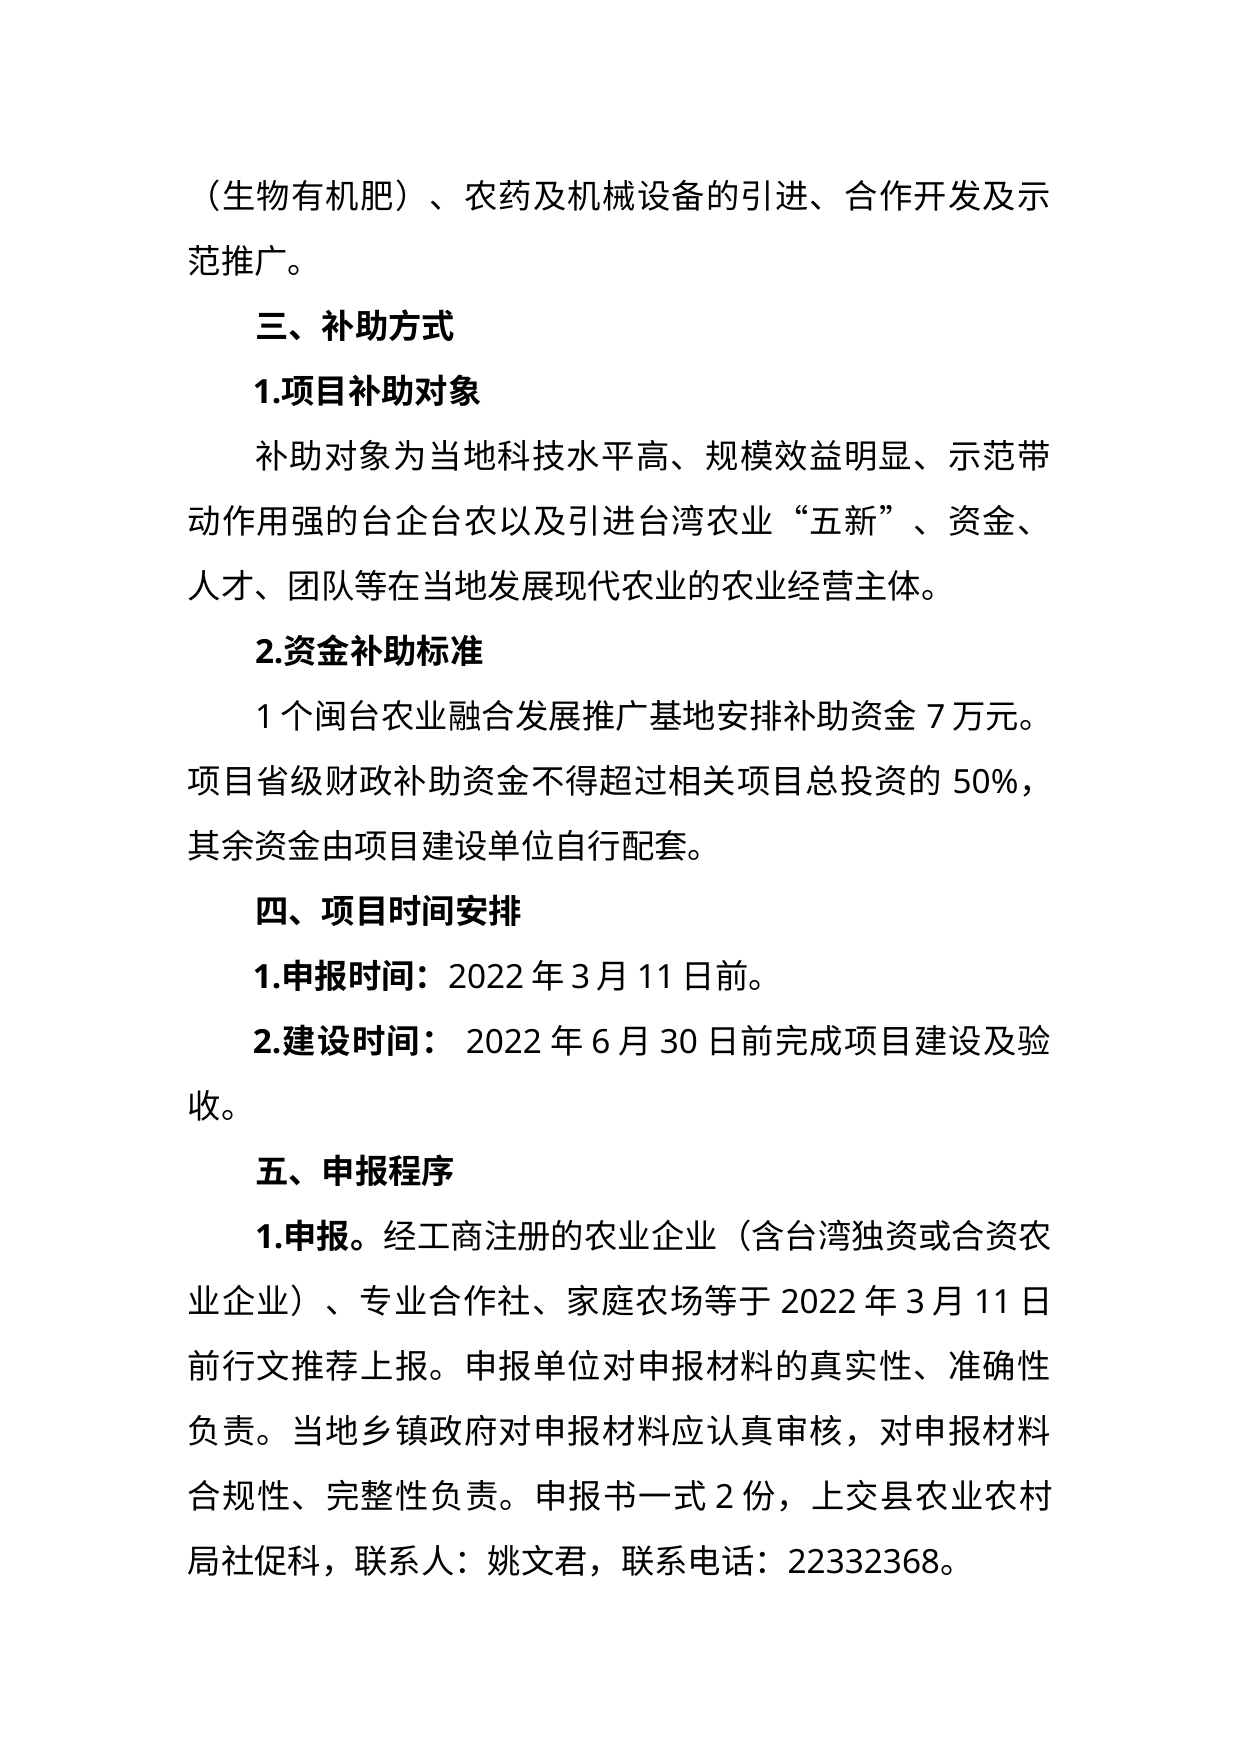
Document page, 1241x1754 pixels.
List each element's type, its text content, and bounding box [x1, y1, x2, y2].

text 1.申报时间：2022年3月11日前。 [187, 942, 1053, 1007]
text 四、项目时间安排 [187, 877, 1053, 942]
text 三、补助方式 [187, 292, 1053, 357]
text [187, 162, 1053, 292]
text 补助对象为当地科技水平高、规模效益明显、示范带动作用强的台企台农以及引进台湾农业“五新”、资金、人才、团队等在当地发展现代农业的农业经营主体。 [187, 422, 1053, 617]
text 2.建设时间： 2022年6月30日前完成项目建设及验收。 [187, 1007, 1053, 1137]
text 1.项目补助对象 [187, 357, 1053, 422]
text 2.资金补助标准 [187, 617, 1053, 682]
text 1个闽台农业融合发展推广基地安排补助资金7万元。项目省级财政补助资金不得超过相关项目总投资的50%，其余资金由项目建设单位自行配套。 [187, 682, 1053, 877]
text 五、申报程序 [187, 1137, 1053, 1202]
text 1.申报。经工商注册的农业企业（含台湾独资或合资农业企业）、专业合作社、家庭农场等于2022年3月11日前行文推荐上报。申报单位对申报材料的真实性、准确性负责。当地乡镇政府对申报材料应认真审核，对申报材料合规性、完整性负责。申报书一式2份，上交县农业农村局社促科，联系人：姚文君，联系电话：22332368。 [187, 1202, 1053, 1592]
